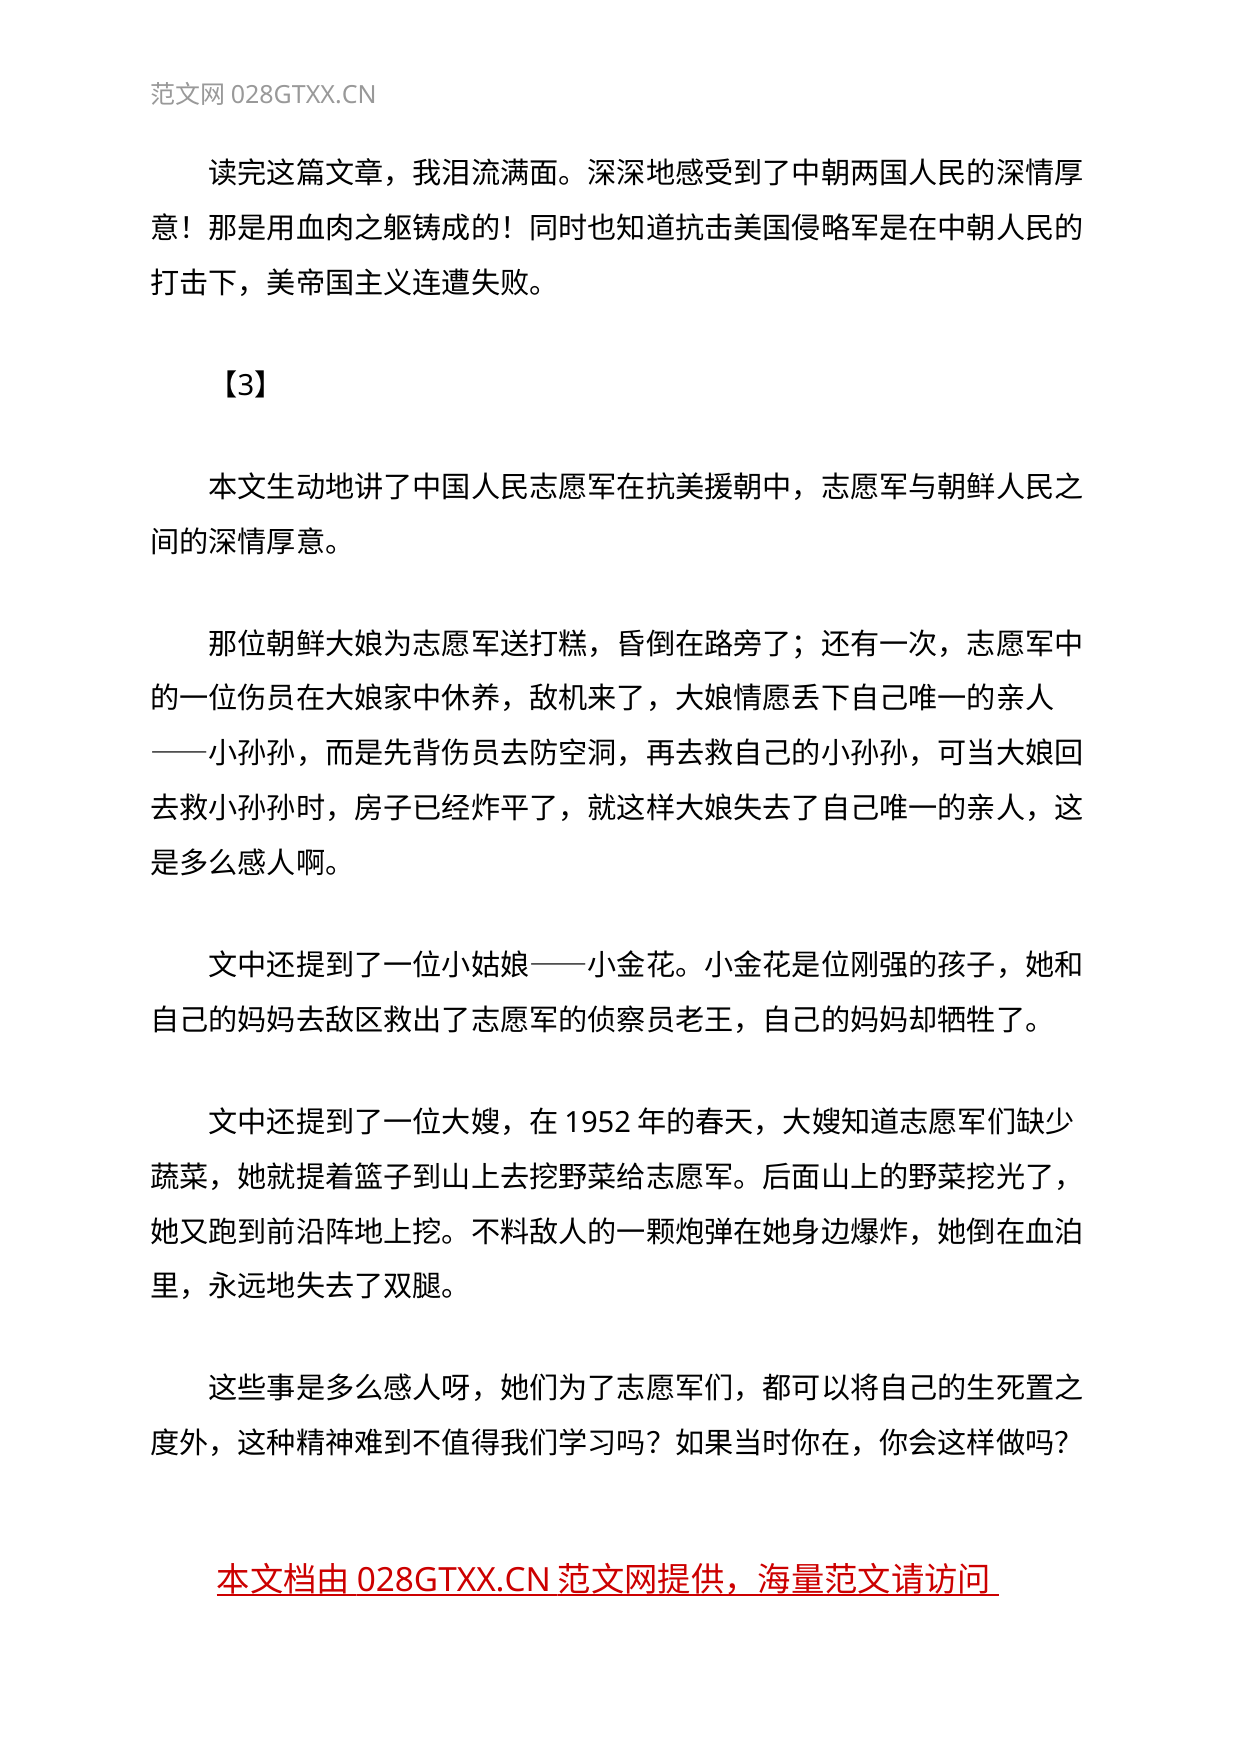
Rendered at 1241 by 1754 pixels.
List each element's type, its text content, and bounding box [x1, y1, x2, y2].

text 【3】 [150, 362, 1090, 404]
text 文中还提到了一位大嫂，在1952年的春天，大嫂知道志愿军们缺少蔬菜，她就提着篮子到山上去挖野菜给志愿军。后面山上的野菜挖光了，她又跑到前沿阵地上挖。不料敌人的一颗炮弹在她身边爆炸，她倒在血泊里，永远地失去了双腿。 [150, 1098, 1090, 1305]
text 读完这篇文章，我泪流满面。深深地感受到了中朝两国人民的深情厚意！那是用血肉之躯铸成的！同时也知道抗击美国侵略军是在中朝人民的打击下，美帝国主义连遭失败。 [150, 150, 1090, 302]
text 这些事是多么感人呀，她们为了志愿军们，都可以将自己的生死置之度外，这种精神难到不值得我们学习吗？如果当时你在，你会这样做吗？ [150, 1365, 1090, 1462]
text 那位朝鲜大娘为志愿军送打糕，昏倒在路旁了；还有一次，志愿军中的一位伤员在大娘家中休养，敌机来了，大娘情愿丢下自己唯一的亲人——小孙孙，而是先背伤员去防空洞，再去救自己的小孙孙，可当大娘回去救小孙孙时，房子已经炸平了，就这样大娘失去了自己唯一的亲人，这是多么感人啊。 [150, 620, 1090, 882]
text 文中还提到了一位小姑娘――小金花。小金花是位刚强的孩子，她和自己的妈妈去敌区救出了志愿军的侦察员老王，自己的妈妈却牺牲了。 [150, 942, 1090, 1039]
text 本文生动地讲了中国人民志愿军在抗美援朝中，志愿军与朝鲜人民之间的深情厚意。 [150, 463, 1090, 561]
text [150, 1553, 1090, 1601]
